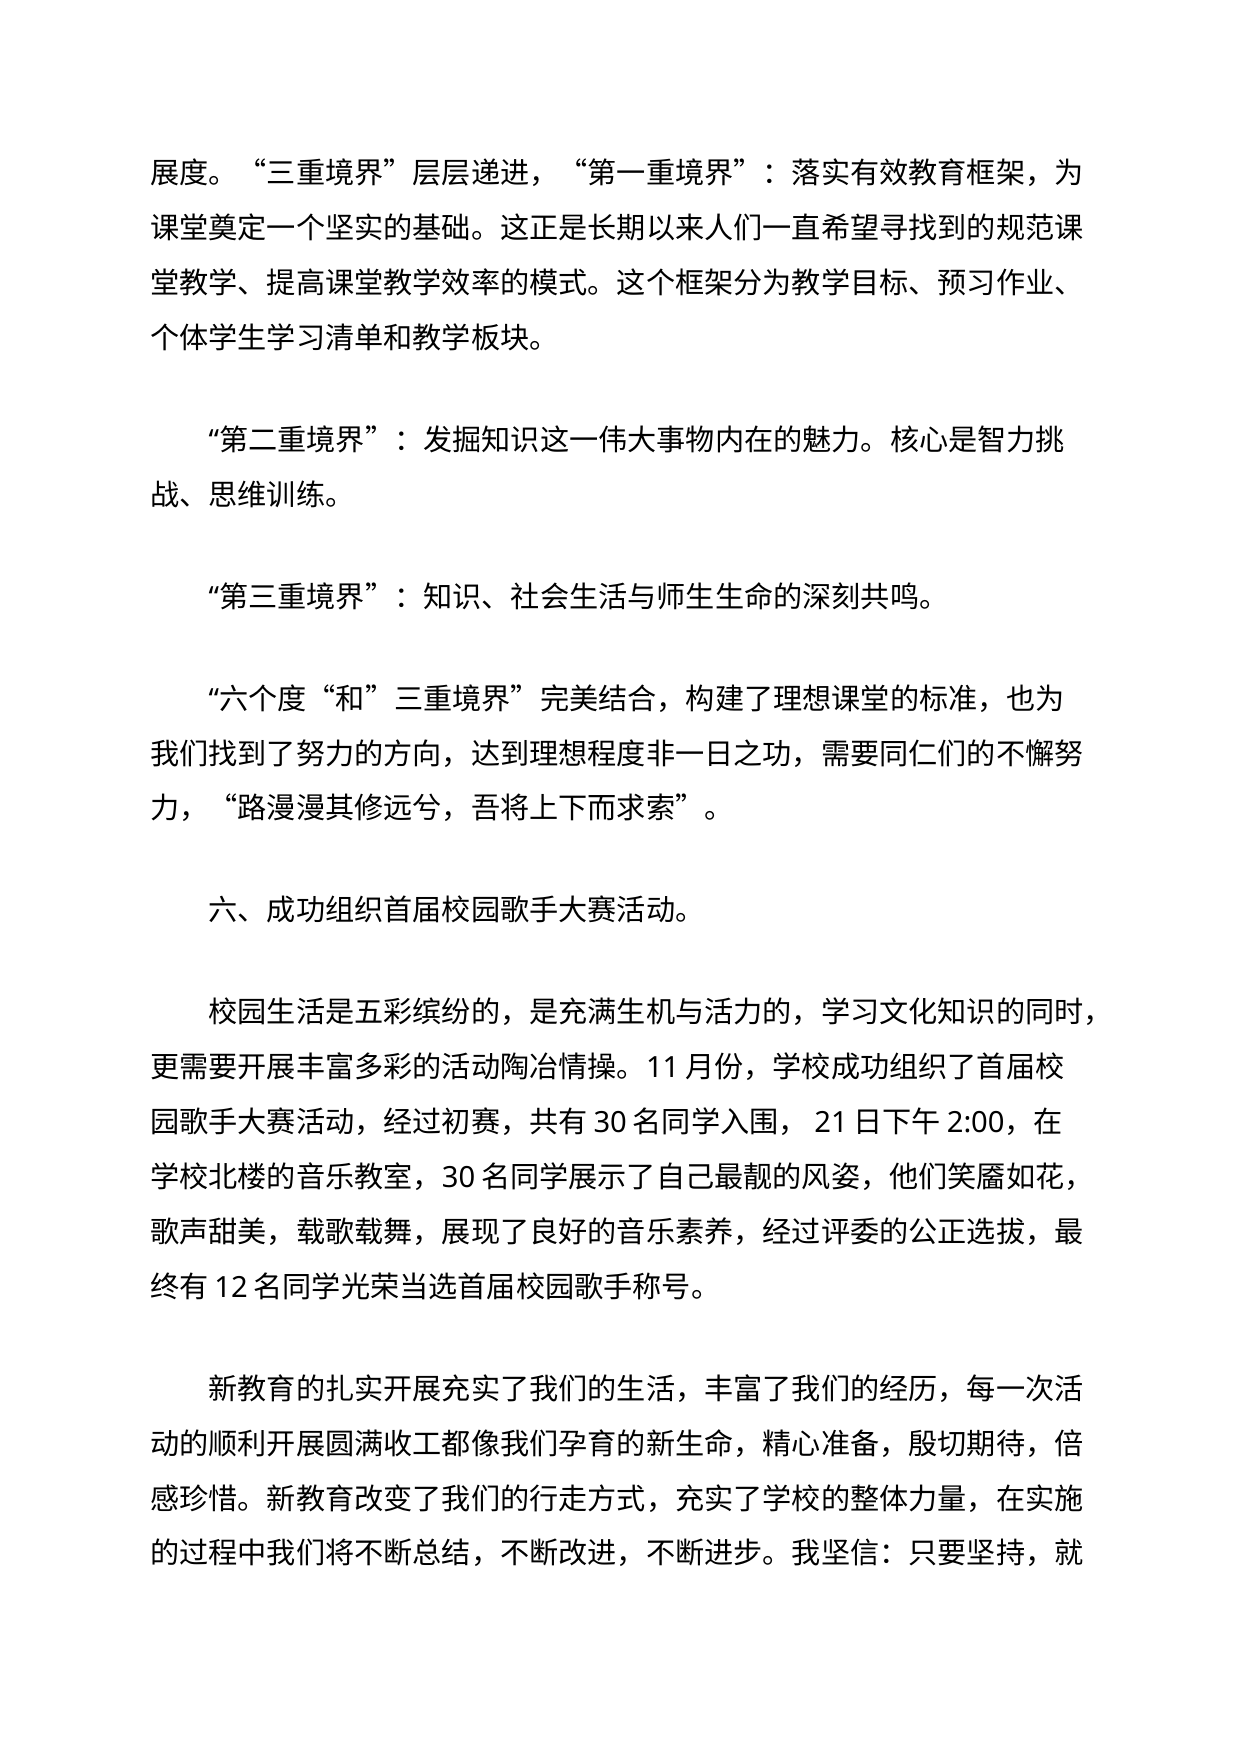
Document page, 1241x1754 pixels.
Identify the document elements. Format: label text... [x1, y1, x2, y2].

text 六、成功组织首届校园歌手大赛活动。 [150, 887, 1090, 929]
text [150, 150, 1090, 357]
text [150, 1365, 1090, 1572]
text “第三重境界”：知识、社会生活与师生生命的深刻共鸣。 [150, 573, 1090, 616]
text “第二重境界”：发掘知识这一伟大事物内在的魅力。核心是智力挑战、思维训练。 [150, 416, 1090, 514]
text “六个度“和”三重境界”完美结合，构建了理想课堂的标准，也为我们找到了努力的方向，达到理想程度非一日之功，需要同仁们的不懈努力，“路漫漫其修远兮，吾将上下而求索”。 [150, 675, 1090, 827]
text 校园生活是五彩缤纷的，是充满生机与活力的，学习文化知识的同时，更需要开展丰富多彩的活动陶冶情操。11月份，学校成功组织了首届校园歌手大赛活动，经过初赛，共有30名同学入围， 21日下午2:00，在学校北楼的音乐教室，30名同学展示了自己最靓的风姿，他们笑靥如花，歌声甜美，载歌载舞，展现了良好的音乐素养，经过评委的公正选拔，最终有12名同学光荣当选首届校园歌手称号。 [150, 989, 1090, 1306]
